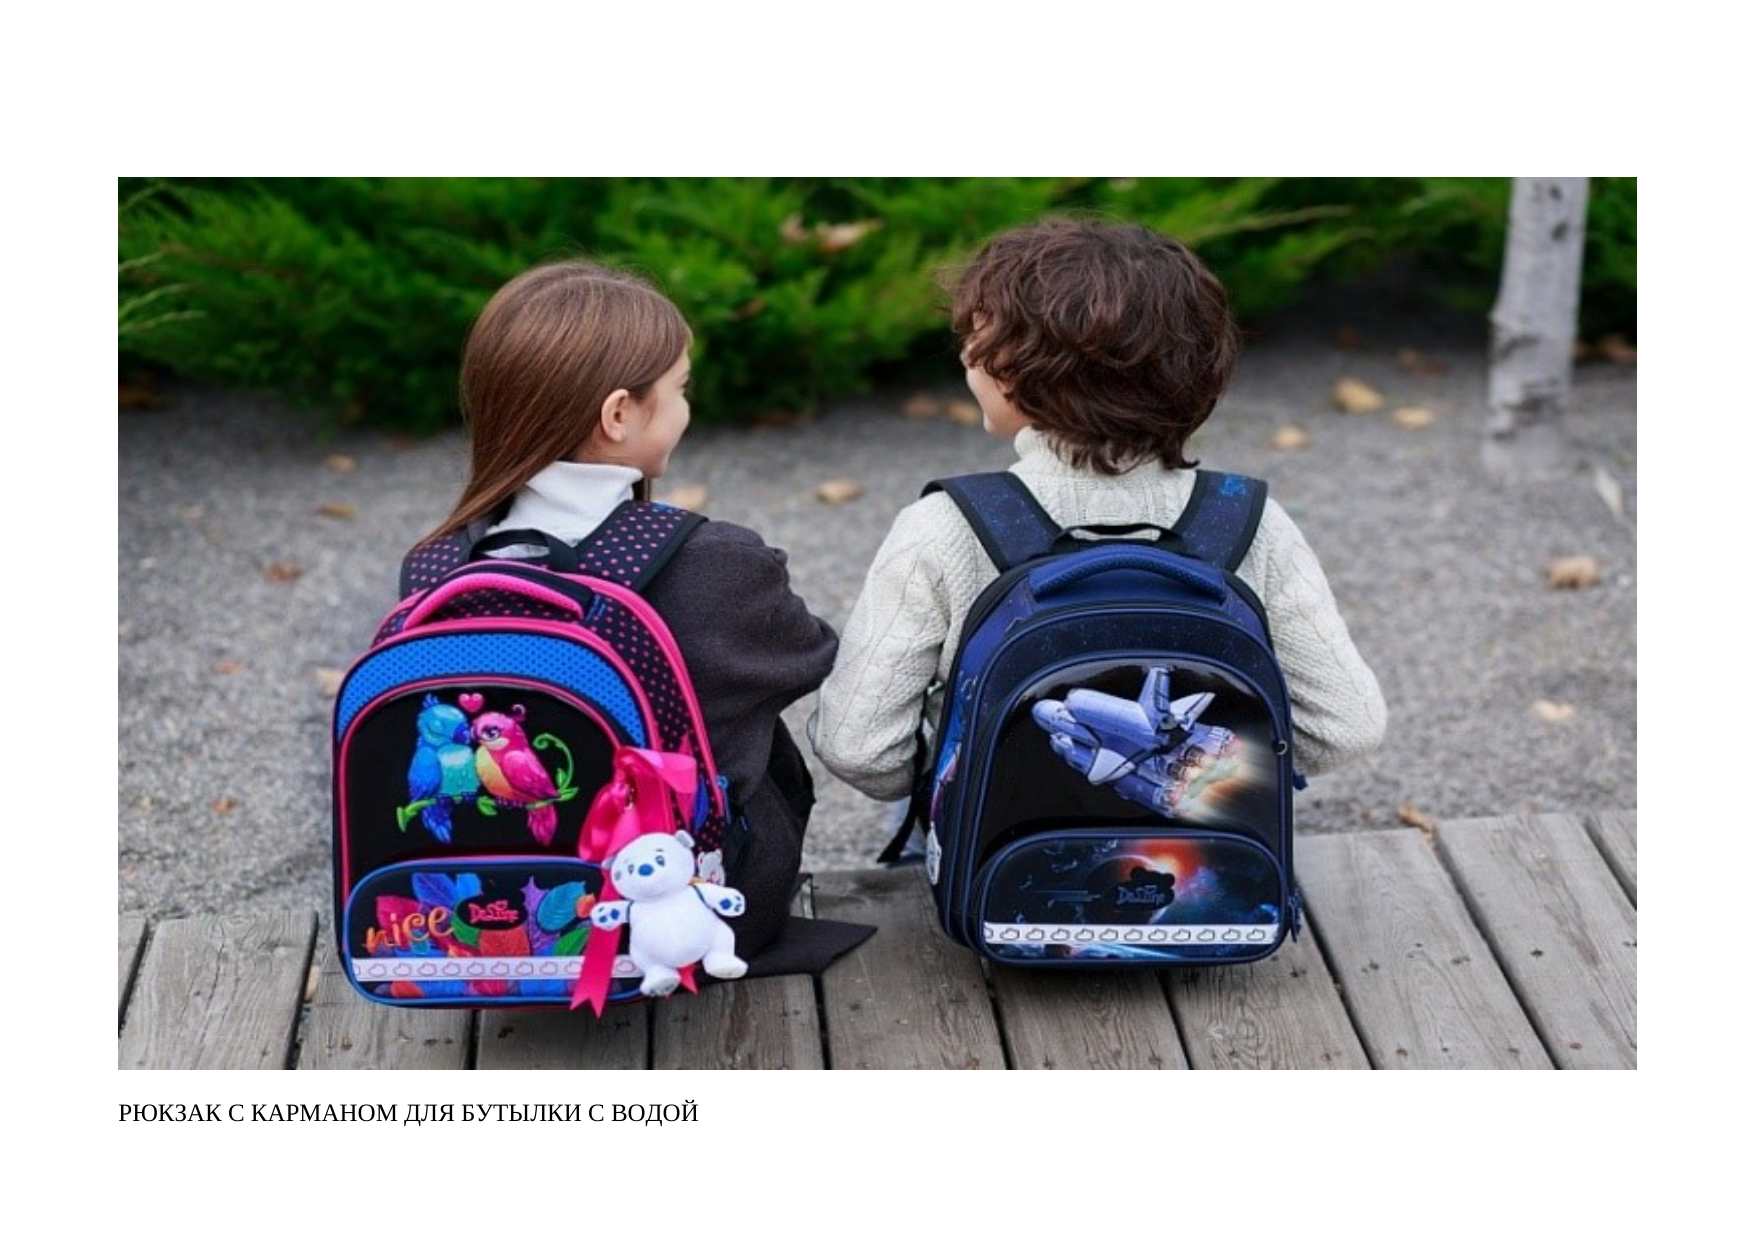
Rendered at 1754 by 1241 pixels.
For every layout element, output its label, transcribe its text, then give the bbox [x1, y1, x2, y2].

picture [118, 177, 1637, 1070]
text РЮКЗАК С КАРМАНОМ ДЛЯ БУТЫЛКИ С ВОДОЙ [118, 1070, 1636, 1127]
